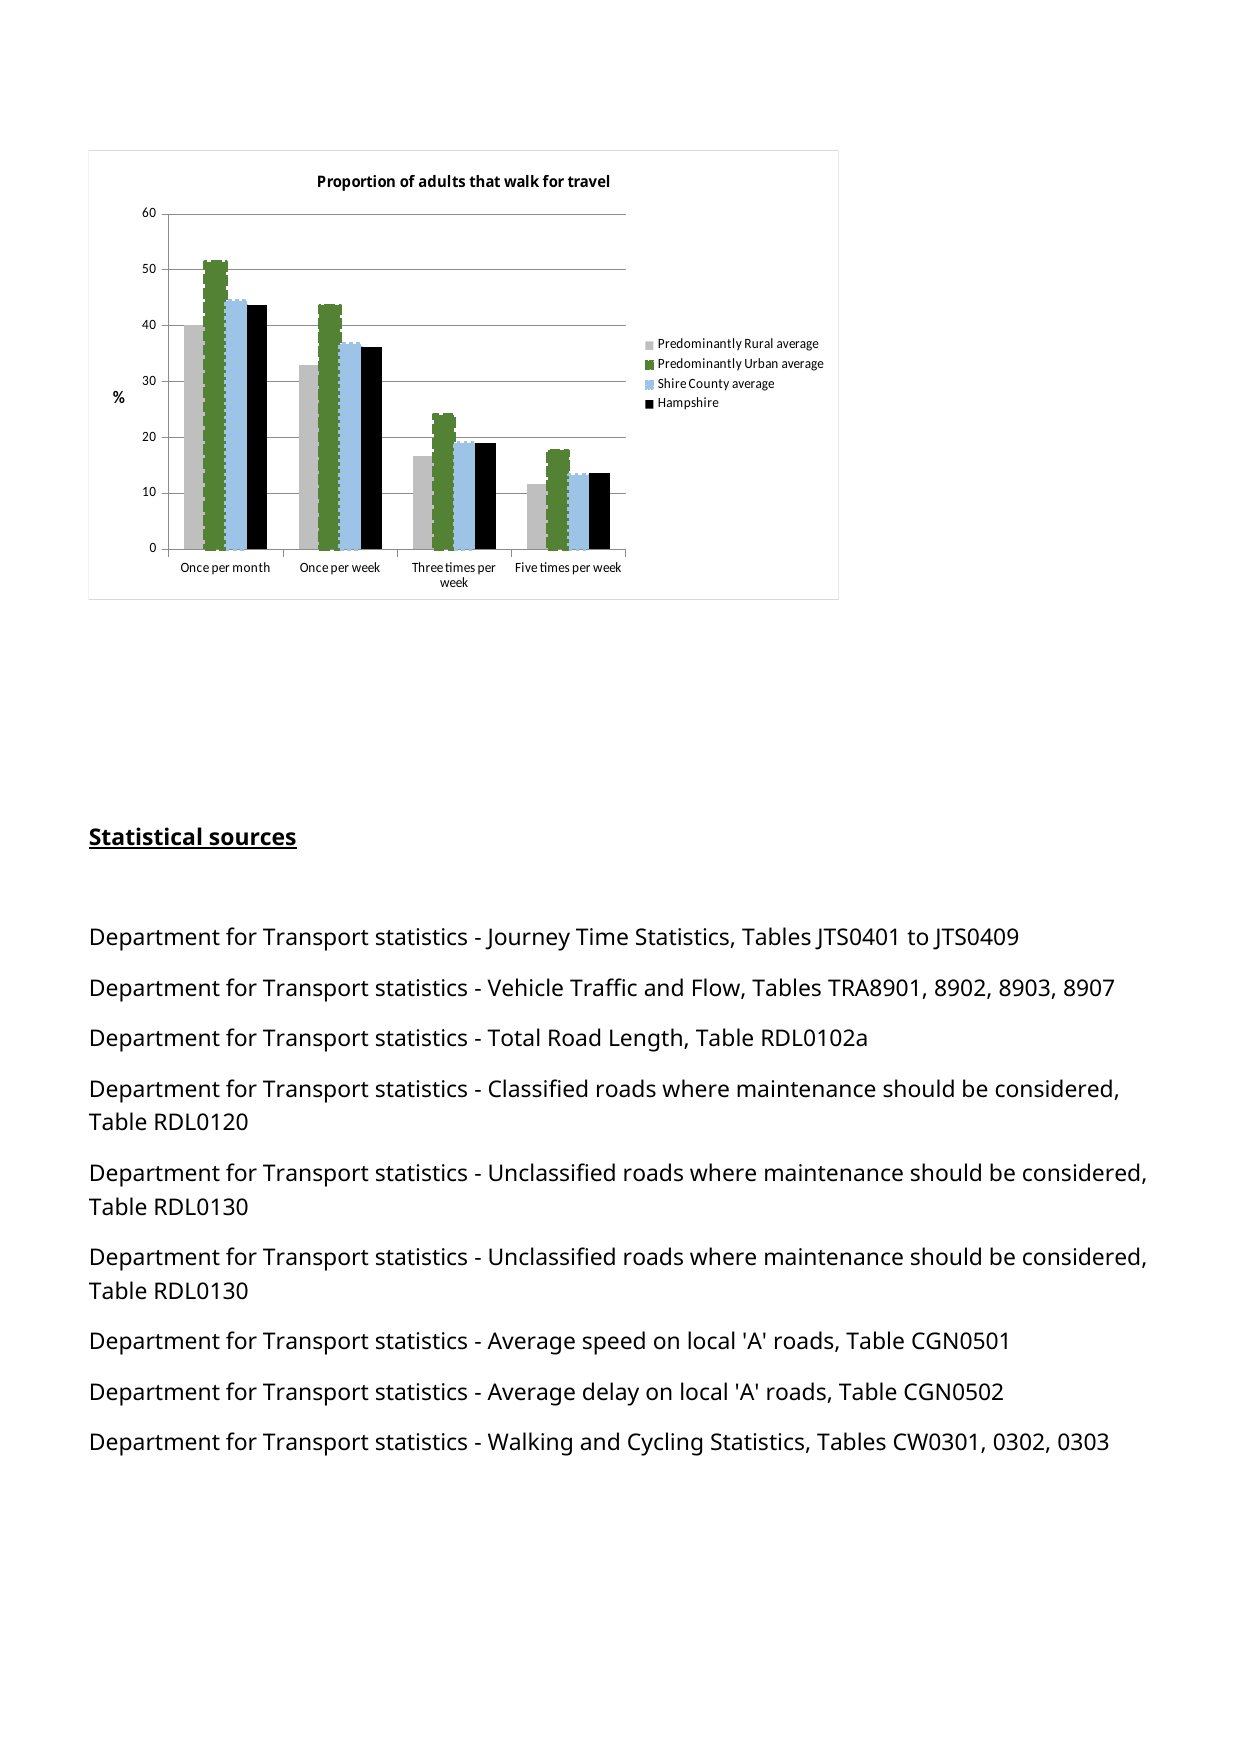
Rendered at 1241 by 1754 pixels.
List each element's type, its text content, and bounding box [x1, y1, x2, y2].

text Department for Transport statistics - Average speed on local 'A' roads, Table CGN0501 [89, 1325, 1152, 1356]
text Statistical sources [89, 821, 1152, 852]
text Department for Transport statistics - Total Road Length, Table RDL0102a [89, 1022, 1152, 1053]
text Department for Transport statistics - Unclassified roads where maintenance should be considered, Table RDL0130 [89, 1241, 1152, 1306]
text Department for Transport statistics - Walking and Cycling Statistics, Tables CW0301, 0302, 0303 [89, 1426, 1152, 1457]
text Department for Transport statistics - Average delay on local 'A' roads, Table CGN0502 [89, 1376, 1152, 1407]
text Department for Transport statistics - Vehicle Traffic and Flow, Tables TRA8901, 8902, 8903, 8907 [89, 972, 1152, 1003]
text Department for Transport statistics - Journey Time Statistics, Tables JTS0401 to JTS0409 [89, 921, 1152, 953]
text Department for Transport statistics - Unclassified roads where maintenance should be considered, Table RDL0130 [89, 1157, 1152, 1222]
text Department for Transport statistics - Classified roads where maintenance should be considered, Table RDL0120 [89, 1073, 1152, 1138]
